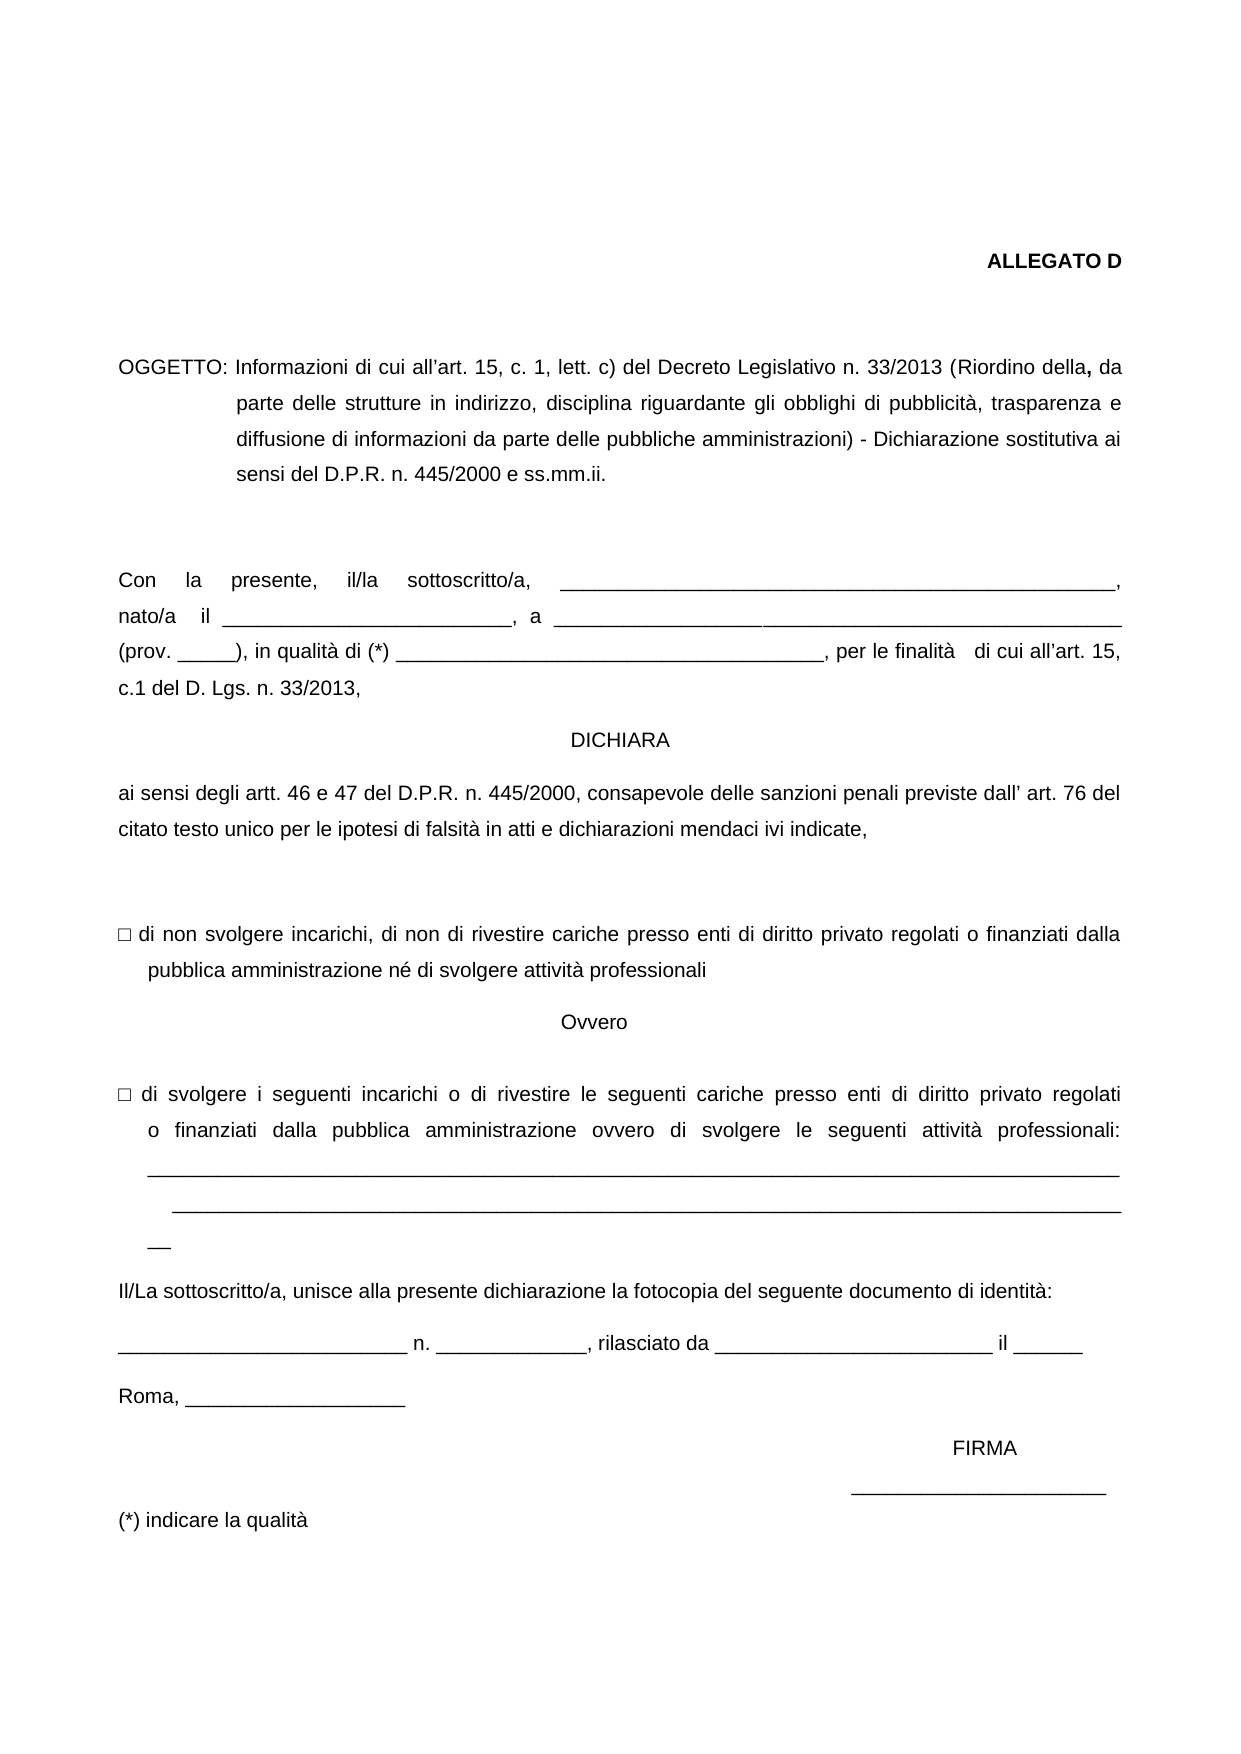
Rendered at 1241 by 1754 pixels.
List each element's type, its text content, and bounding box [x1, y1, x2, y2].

text OGGETTO: Informazioni di cui all’art. 15, c. 1, lett. c) del Decreto Legislativo n. 33/2013 (Riordino della, da parte delle strutture in indirizzo, disciplina riguardante gli obblighi di pubblicità, trasparenza e diffusione di informazioni da parte delle pubbliche amministrazioni) - Dichiarazione sostitutiva ai sensi del D.P.R. n. 445/2000 e ss.mm.ii. [118, 354, 1122, 486]
text ____________________________________________________________________________________ [148, 1190, 1122, 1250]
text Roma, ___________________ [118, 1384, 1122, 1408]
text □ di non svolgere incarichi, di non di rivestire cariche presso enti di diritto privato regolati o finanziati dalla pubblica amministrazione né di svolgere attività professionali [118, 922, 1122, 982]
list FIRMA [118, 1436, 1122, 1460]
text DICHIARA [118, 728, 1122, 752]
text Il/La sottoscritto/a, unisce alla presente dichiarazione la fotocopia del seguente documento di identità: [118, 1278, 1122, 1302]
text ai sensi degli artt. 46 e 47 del D.P.R. n. 445/2000, consapevole delle sanzioni penali previste dall’ art. 76 del citato testo unico per le ipotesi di falsità in atti e dichiarazioni mendaci ivi indicate, [118, 781, 1122, 840]
text Con la presente, il/la sottoscritto/a, ________________________________________________, nato/a il _________________________, a _________________________________________________ (prov. _____), in qualità di (*) _____________________________________, per le finalità di cui all’art. 15, c.1 del D. Lgs. n. 33/2013, [118, 567, 1122, 699]
list □ di svolgere i seguenti incarichi o di rivestire le seguenti cariche presso enti di diritto privato regolati o finanziati dalla pubblica amministrazione ovvero di svolgere le seguenti attività professionali: ____________________________________________________________________________________ [118, 1082, 1122, 1178]
text ALLEGATO D [118, 249, 1122, 273]
list Ovvero [561, 1010, 1122, 1034]
text _________________________ n. _____________, rilasciato da ________________________ il ______ [118, 1331, 1122, 1355]
list ______________________ [708, 1472, 1122, 1496]
text (*) indicare la qualità [118, 1508, 1122, 1532]
